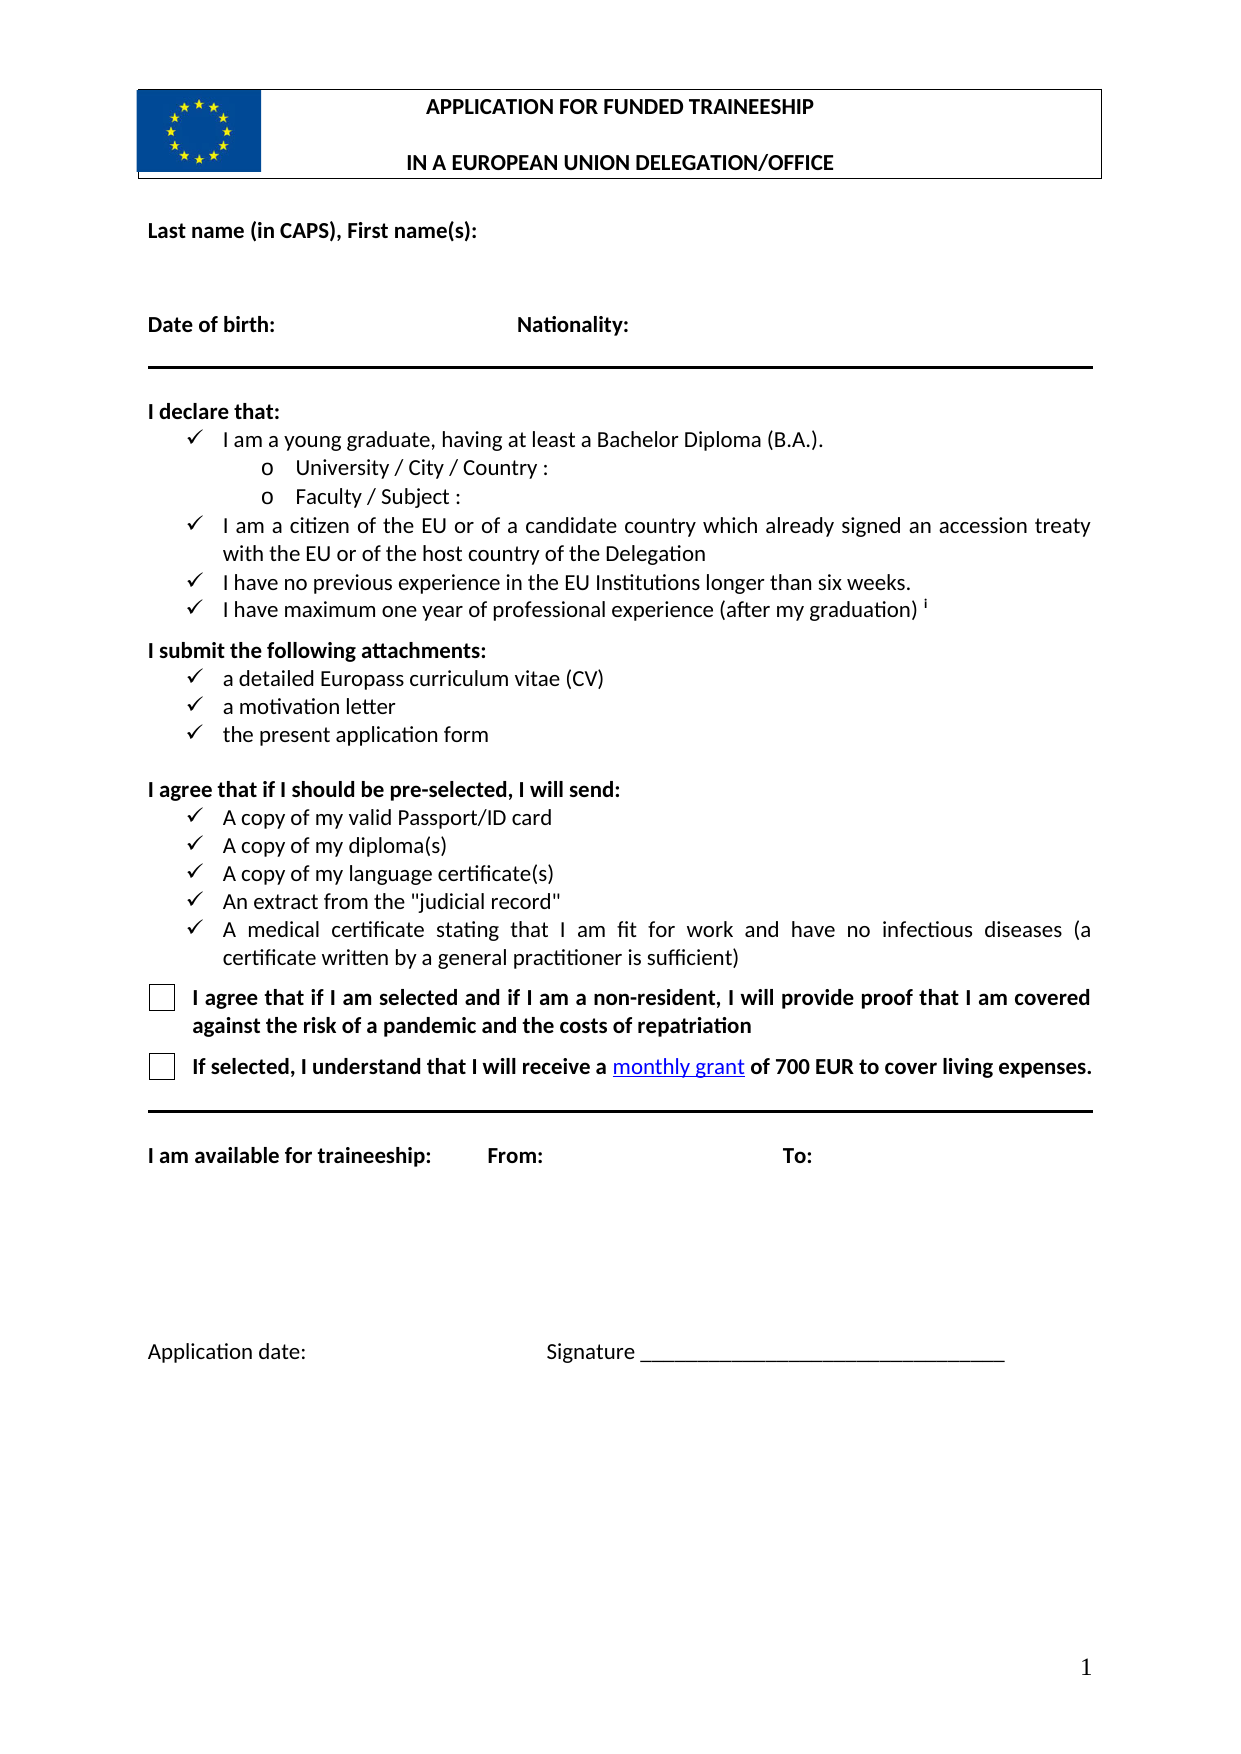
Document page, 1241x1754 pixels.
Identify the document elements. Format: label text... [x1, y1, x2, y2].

text I agree that if I am selected and if I am a non-resident, I will provide proof that I am covered against the risk of a pandemic and the costs of repatriation [148, 983, 1093, 1039]
list Faculty / Subject : [260, 482, 1093, 512]
list An extract from the "judicial record" [185, 887, 1093, 915]
text I declare that: [148, 397, 1093, 425]
list A copy of my language certificate(s) [185, 859, 1093, 887]
list I am a citizen of the EU or of a candidate country which already signed an accession treaty with the EU or of the host country of the Delegation [185, 512, 1093, 568]
picture [136, 90, 262, 172]
list A medical certificate stating that I am fit for work and have no infectious diseases (a certificate written by a general practitioner is sufficient) [185, 915, 1093, 971]
text Application date: Signature ________________________________ [148, 1337, 1093, 1365]
text I submit the following attachments: [148, 636, 1093, 664]
list a motivation letter [185, 692, 1093, 720]
list I have no previous experience in the EU Institutions longer than six weeks. [185, 568, 1093, 596]
list A copy of my valid Passport/ID card [185, 803, 1093, 831]
text Last name (in CAPS), First name(s): [148, 216, 1093, 244]
list the present application form [185, 720, 1093, 748]
text APPLICATION FOR FUNDED TRAINEESHIP [262, 90, 1101, 117]
text Date of birth: Nationality: [148, 310, 1093, 338]
list University / City / Country : [260, 453, 1093, 482]
list I have maximum one year of professional experience (after my graduation) [185, 596, 1093, 624]
list A copy of my diploma(s) [185, 831, 1093, 859]
list a detailed Europass curriculum vitae (CV) [185, 664, 1093, 692]
text IN A EUROPEAN UNION DELEGATION/OFFICE [139, 117, 1101, 178]
list I am a young graduate, having at least a Bachelor Diploma (B.A.). [185, 425, 1093, 453]
text I am available for traineeship: From: To: [148, 1141, 1093, 1169]
text If selected, I understand that I will receive a monthly grant of 700 EUR to cover living expenses. [148, 1052, 1093, 1080]
text I agree that if I should be pre-selected, I will send: [148, 775, 1093, 803]
